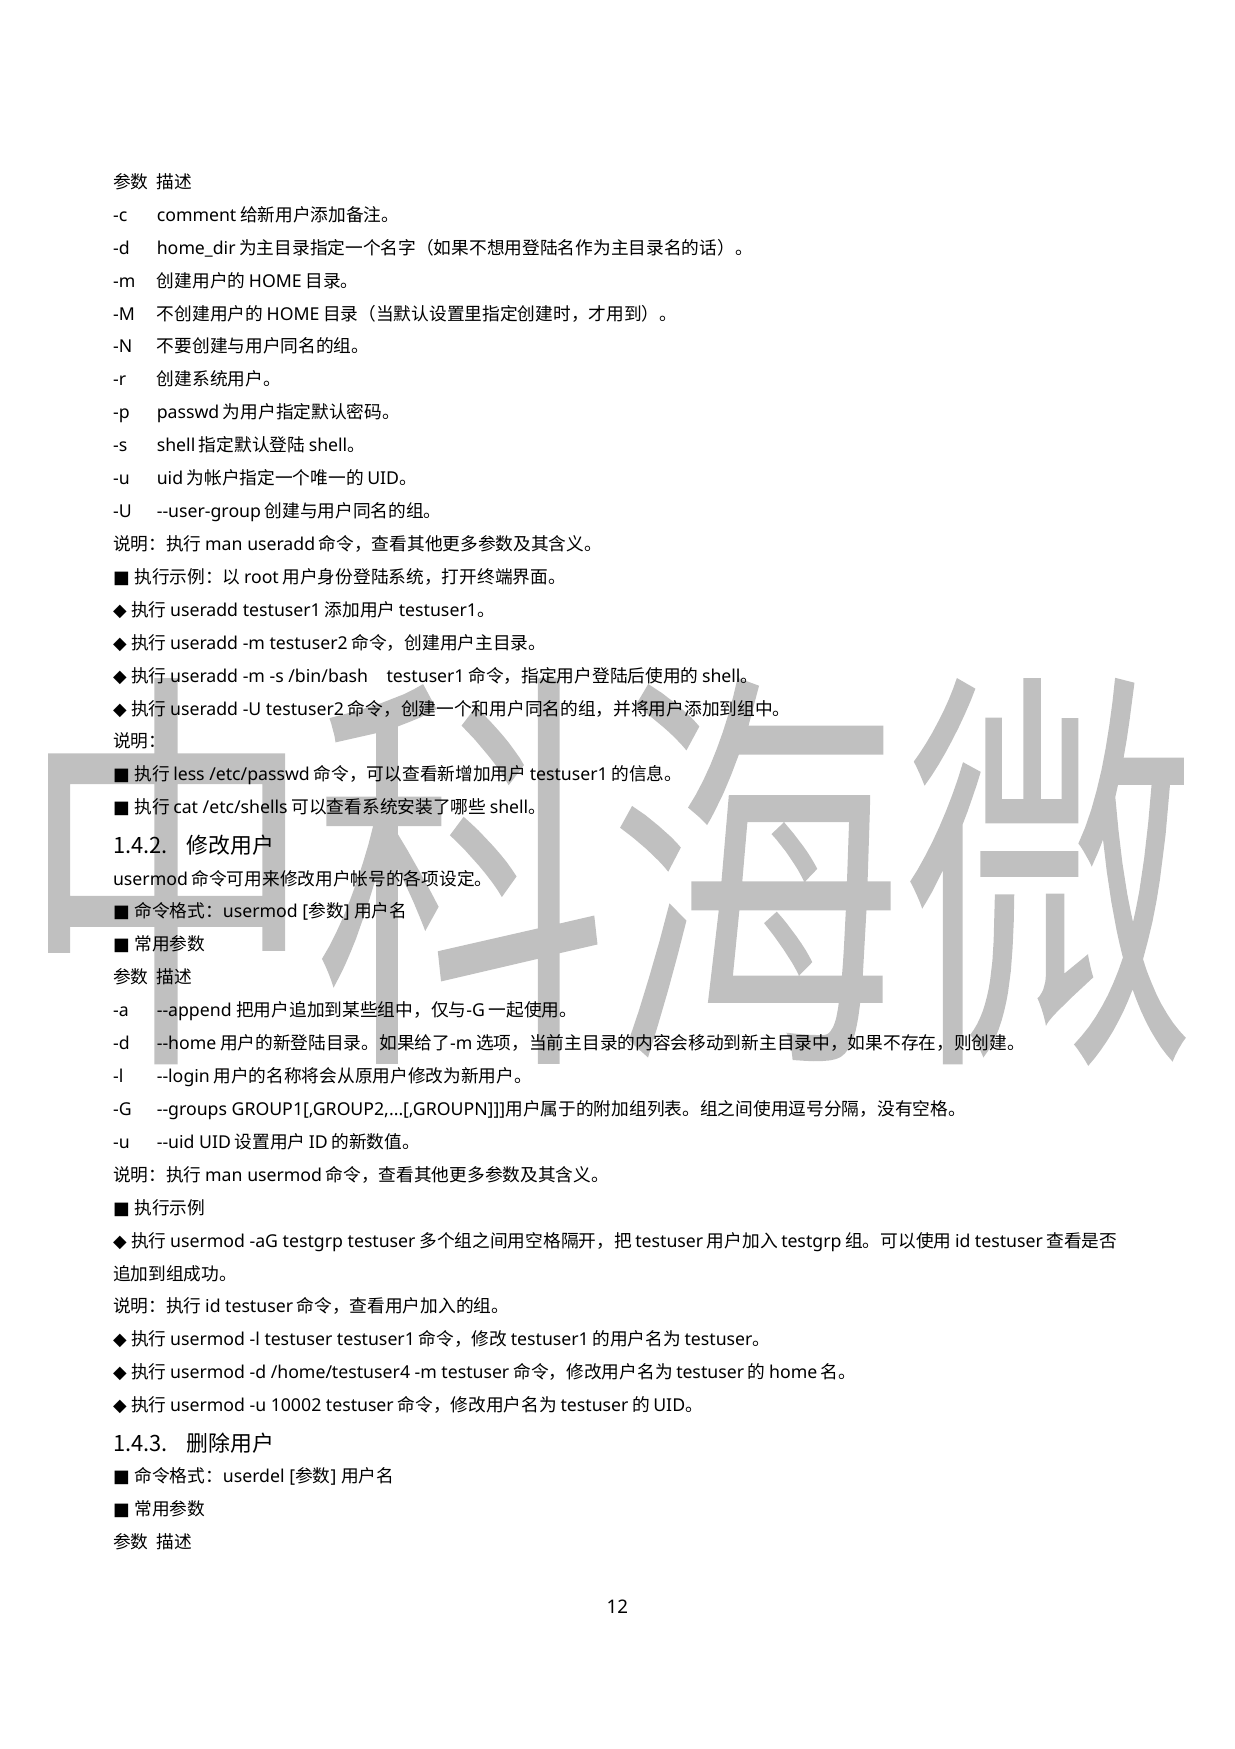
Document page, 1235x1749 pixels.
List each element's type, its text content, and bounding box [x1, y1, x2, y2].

text -l --login用户的名称将会从原用户修改为新用户。 [113, 1058, 1122, 1091]
text ◆ 执行useradd -m -s /bin/bash testuser1命令，指定用户登陆后使用的shell。 [113, 658, 1122, 691]
text 说明：执行id testuser命令，查看用户加入的组。 [113, 1289, 1122, 1322]
text ■ 常用参数 [113, 1492, 1122, 1524]
list 修改用户 [113, 828, 1122, 861]
text -G --groups GROUP1[,GROUP2,...[,GROUPN]]]用户属于的附加组列表。组之间使用逗号分隔，没有空格。 [113, 1091, 1122, 1124]
text -N 不要创建与用户同名的组。 [113, 329, 1122, 362]
text usermod命令可用来修改用户帐号的各项设定。 [113, 861, 1122, 894]
text -p passwd为用户指定默认密码。 [113, 394, 1122, 427]
text ◆ 执行usermod -u 10002 testuser命令，修改用户名为testuser的UID。 [113, 1387, 1122, 1420]
text 说明：执行man useradd命令，查看其他更多参数及其含义。 [113, 526, 1122, 559]
text -s shell指定默认登陆shell。 [113, 427, 1122, 460]
text ◆ 执行useradd -U testuser2命令，创建一个和用户同名的组，并将用户添加到组中。 [113, 691, 1122, 724]
text 参数 描述 [113, 164, 1122, 197]
text ■ 执行less /etc/passwd命令，可以查看新增加用户testuser1的信息。 [113, 757, 1122, 789]
text ◆ 执行usermod -l testuser testuser1命令，修改testuser1的用户名为testuser。 [113, 1322, 1122, 1354]
text ■ 命令格式：userdel [参数] 用户名 [113, 1459, 1122, 1492]
text -d home_dir为主目录指定一个名字（如果不想用登陆名作为主目录名的话）。 [113, 230, 1122, 263]
text -u --uid UID设置用户ID的新数值。 [113, 1124, 1122, 1157]
text 说明：执行man usermod命令，查看其他更多参数及其含义。 [113, 1157, 1122, 1190]
text -r 创建系统用户。 [113, 362, 1122, 394]
text 说明： [113, 724, 1122, 757]
text ◆ 执行useradd testuser1添加用户testuser1。 [113, 592, 1122, 625]
text -c comment给新用户添加备注。 [113, 197, 1122, 230]
text -m 创建用户的HOME目录。 [113, 263, 1122, 296]
list 删除用户 [113, 1426, 1122, 1459]
text -d --home用户的新登陆目录。如果给了-m选项，当前主目录的内容会移动到新主目录中，如果不存在，则创建。 [113, 1025, 1122, 1058]
text 参数 描述 [113, 1524, 1122, 1557]
text -u uid为帐户指定一个唯一的UID。 [113, 460, 1122, 493]
text ■ 命令格式：usermod [参数] 用户名 [113, 894, 1122, 927]
text ■ 执行示例 [113, 1190, 1122, 1223]
text 参数 描述 [113, 959, 1122, 992]
text ◆ 执行usermod -d /home/testuser4 -m testuser命令，修改用户名为testuser的home名。 [113, 1354, 1122, 1387]
text -a --append 把用户追加到某些组中，仅与-G一起使用。 [113, 992, 1122, 1025]
text ■ 执行cat /etc/shells可以查看系统安装了哪些shell。 [113, 789, 1122, 822]
text ■ 执行示例：以root用户身份登陆系统，打开终端界面。 [113, 559, 1122, 592]
text -U --user-group创建与用户同名的组。 [113, 493, 1122, 526]
text ■ 常用参数 [113, 927, 1122, 959]
text ◆ 执行useradd -m testuser2命令，创建用户主目录。 [113, 625, 1122, 658]
text -M 不创建用户的HOME目录（当默认设置里指定创建时，才用到）。 [113, 296, 1122, 329]
text ◆ 执行usermod -aG testgrp testuser多个组之间用空格隔开，把testuser用户加入testgrp组。可以使用id testuser查看是否追加到组成功。 [113, 1223, 1122, 1289]
